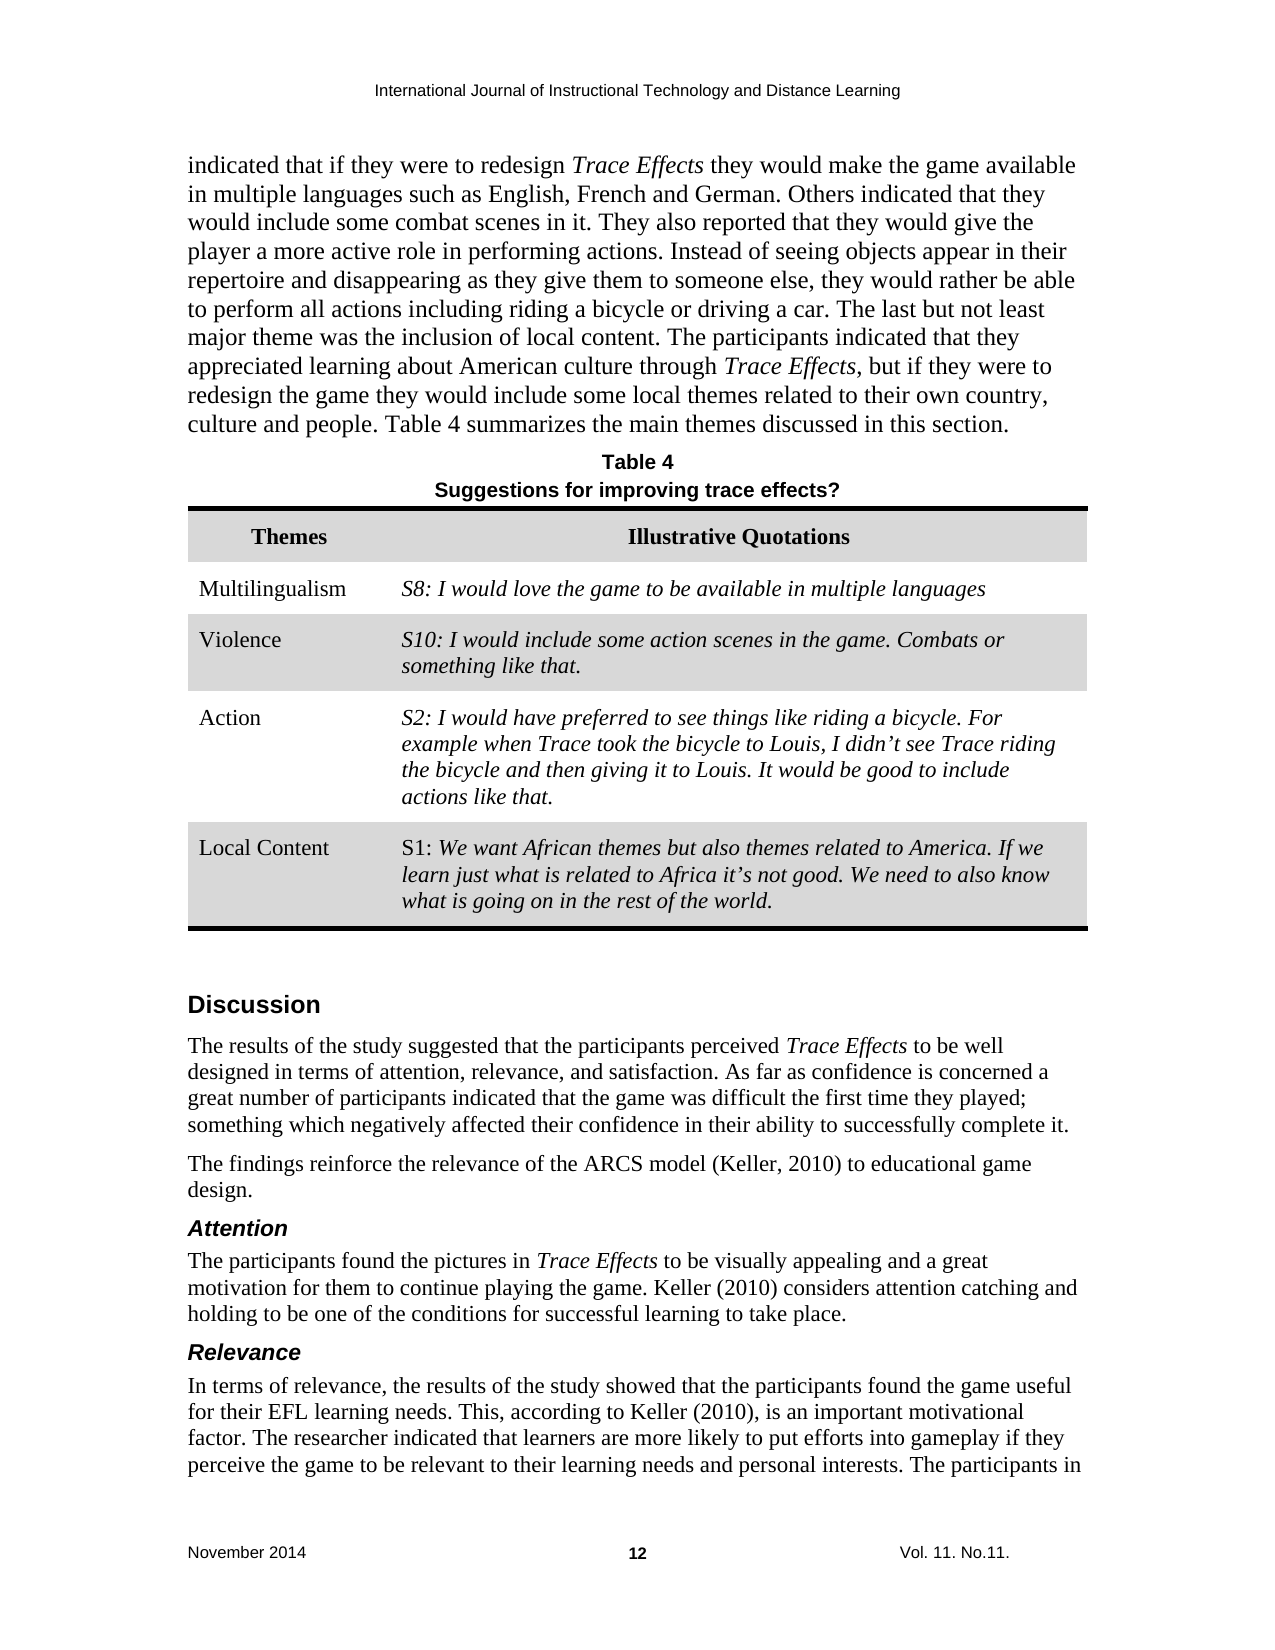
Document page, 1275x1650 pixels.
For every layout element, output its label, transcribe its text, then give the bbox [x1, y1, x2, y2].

subtitle Suggestions for improving trace effects? [187, 478, 1087, 502]
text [187, 150, 1087, 437]
text The findings reinforce the relevance of the ARCS model (Keller, 2010) to educational game design. [187, 1150, 1087, 1202]
table_header Illustrative Quotations [390, 511, 1087, 562]
table_cell S8: I would love the game to be available in multiple languages [390, 562, 1087, 614]
table_cell Local Content [188, 822, 390, 926]
subtitle Relevance [187, 1339, 1087, 1365]
subtitle Table 4 [187, 450, 1087, 474]
text The results of the study suggested that the participants perceived Trace Effects to be well designed in terms of attention, relevance, and satisfaction. As far as confidence is concerned a great number of participants indicated that the game was difficult the first time they played; something which negatively affected their confidence in their ability to successfully complete it. [187, 1032, 1087, 1137]
table_cell S2: I would have preferred to see things like riding a bicycle. For example when Trace took the bicycle to Louis, I didn’t see Trace riding the bicycle and then giving it to Louis. It would be good to include actions like that. [390, 691, 1087, 822]
table_cell S10: I would include some action scenes in the game. Combats or something like that. [390, 614, 1087, 691]
subtitle Attention [187, 1215, 1087, 1241]
subtitle Discussion [187, 991, 1087, 1019]
text The participants found the pictures in Trace Effects to be visually appealing and a great motivation for them to continue playing the game. Keller (2010) considers attention catching and holding to be one of the conditions for successful learning to take place. [187, 1247, 1087, 1327]
table_cell S1: We want African themes but also themes related to America. If we learn just what is related to Africa it’s not good. We need to also know what is going on in the rest of the world. [390, 822, 1087, 926]
table_header Themes [188, 511, 390, 562]
table_cell Violence [188, 614, 390, 691]
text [187, 1372, 1087, 1477]
table_cell Action [188, 691, 390, 822]
table_cell Multilingualism [188, 562, 390, 614]
